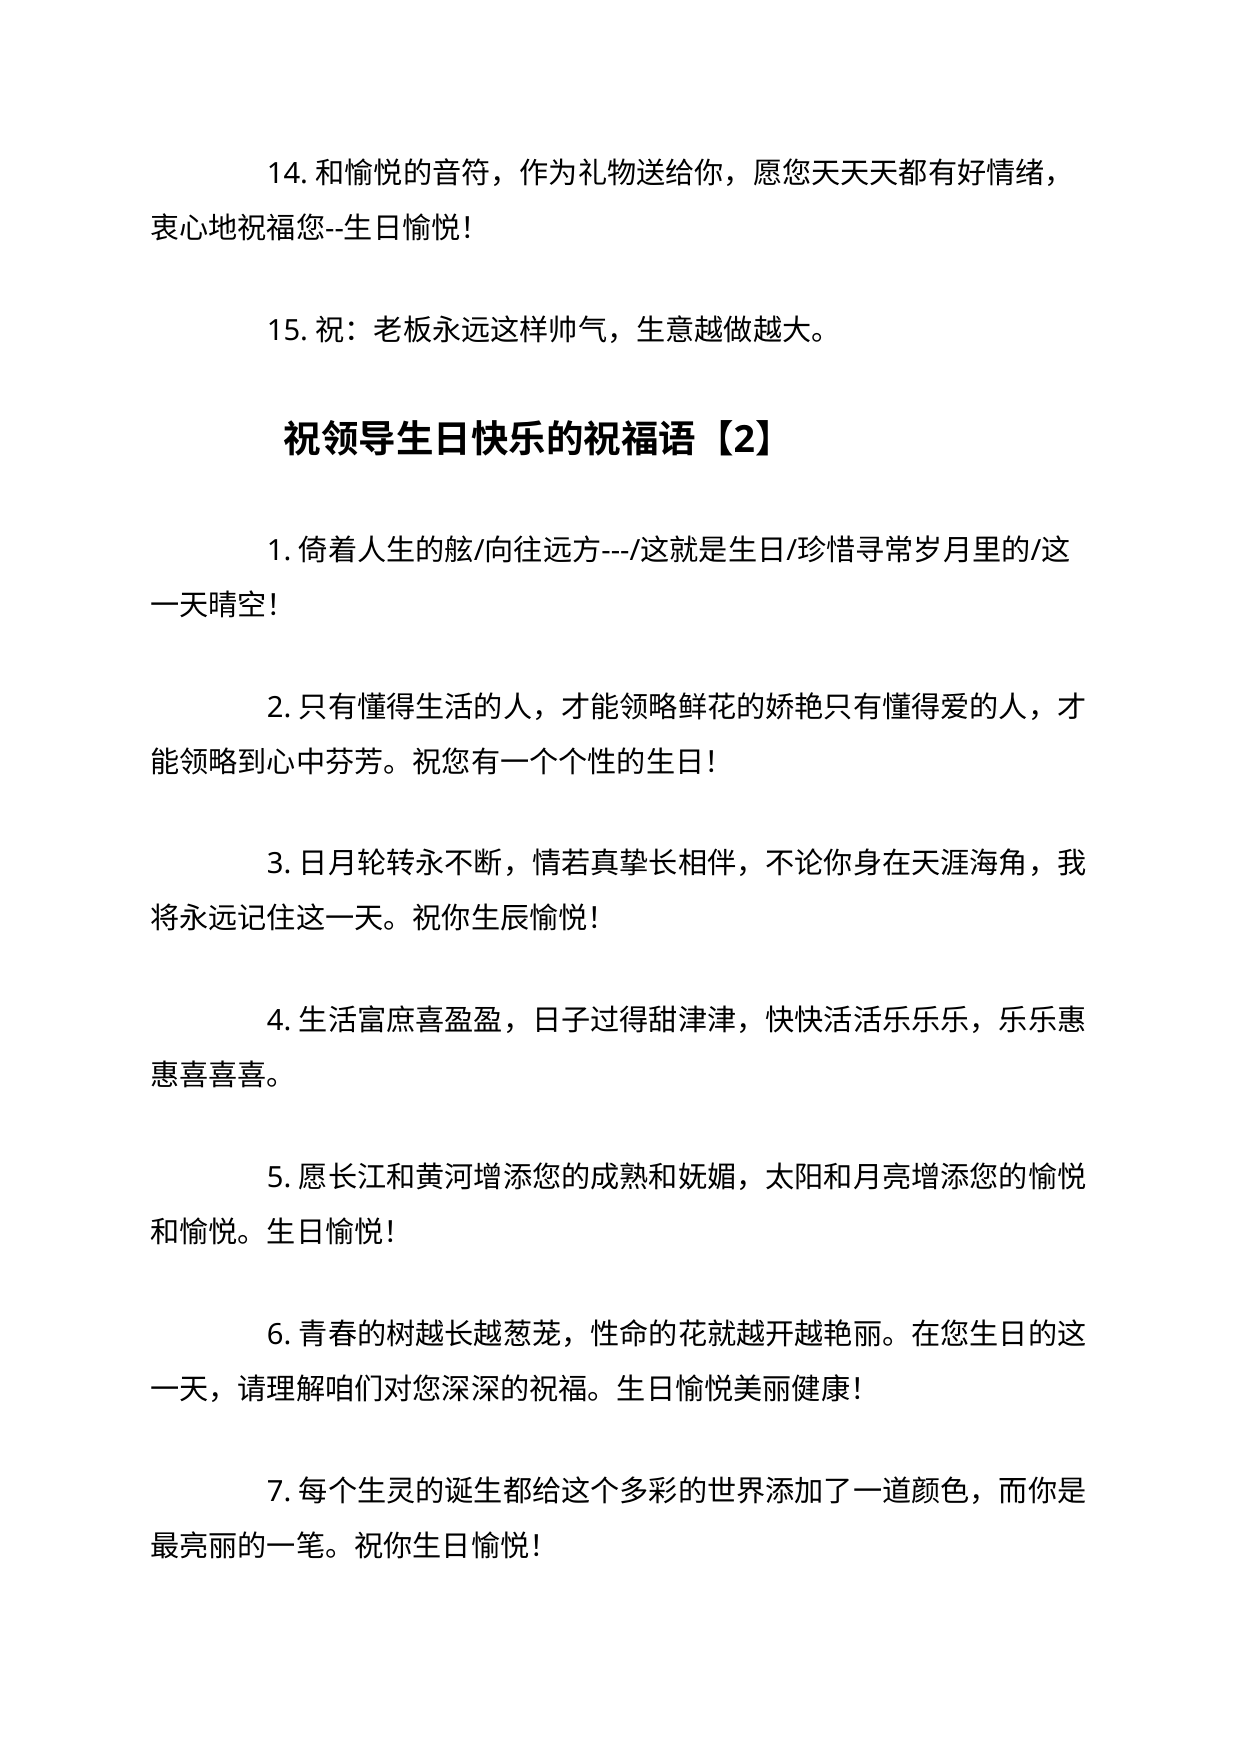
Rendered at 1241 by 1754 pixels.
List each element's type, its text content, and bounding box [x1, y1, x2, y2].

text 14. 和愉悦的音符，作为礼物送给你，愿您天天天都有好情绪，衷心地祝福您--生日愉悦！ [150, 150, 1090, 247]
text 2. 只有懂得生活的人，才能领略鲜花的娇艳只有懂得爱的人，才能领略到心中芬芳。祝您有一个个性的生日！ [150, 683, 1090, 781]
text 祝领导生日快乐的祝福语【2】 [150, 409, 1090, 463]
text 4. 生活富庶喜盈盈，日子过得甜津津，快快活活乐乐乐，乐乐惠惠喜喜喜。 [150, 997, 1090, 1094]
text 6. 青春的树越长越葱茏，性命的花就越开越艳丽。在您生日的这一天，请理解咱们对您深深的祝福。生日愉悦美丽健康！ [150, 1310, 1090, 1408]
text 1. 倚着人生的舷/向往远方---/这就是生日/珍惜寻常岁月里的/这一天晴空！ [150, 527, 1090, 624]
text 5. 愿长江和黄河增添您的成熟和妩媚，太阳和月亮增添您的愉悦和愉悦。生日愉悦！ [150, 1154, 1090, 1251]
text 7. 每个生灵的诞生都给这个多彩的世界添加了一道颜色，而你是最亮丽的一笔。祝你生日愉悦！ [150, 1467, 1090, 1564]
text 3. 日月轮转永不断，情若真挚长相伴，不论你身在天涯海角，我将永远记住这一天。祝你生辰愉悦！ [150, 840, 1090, 937]
text 15. 祝：老板永远这样帅气，生意越做越大。 [150, 307, 1090, 349]
